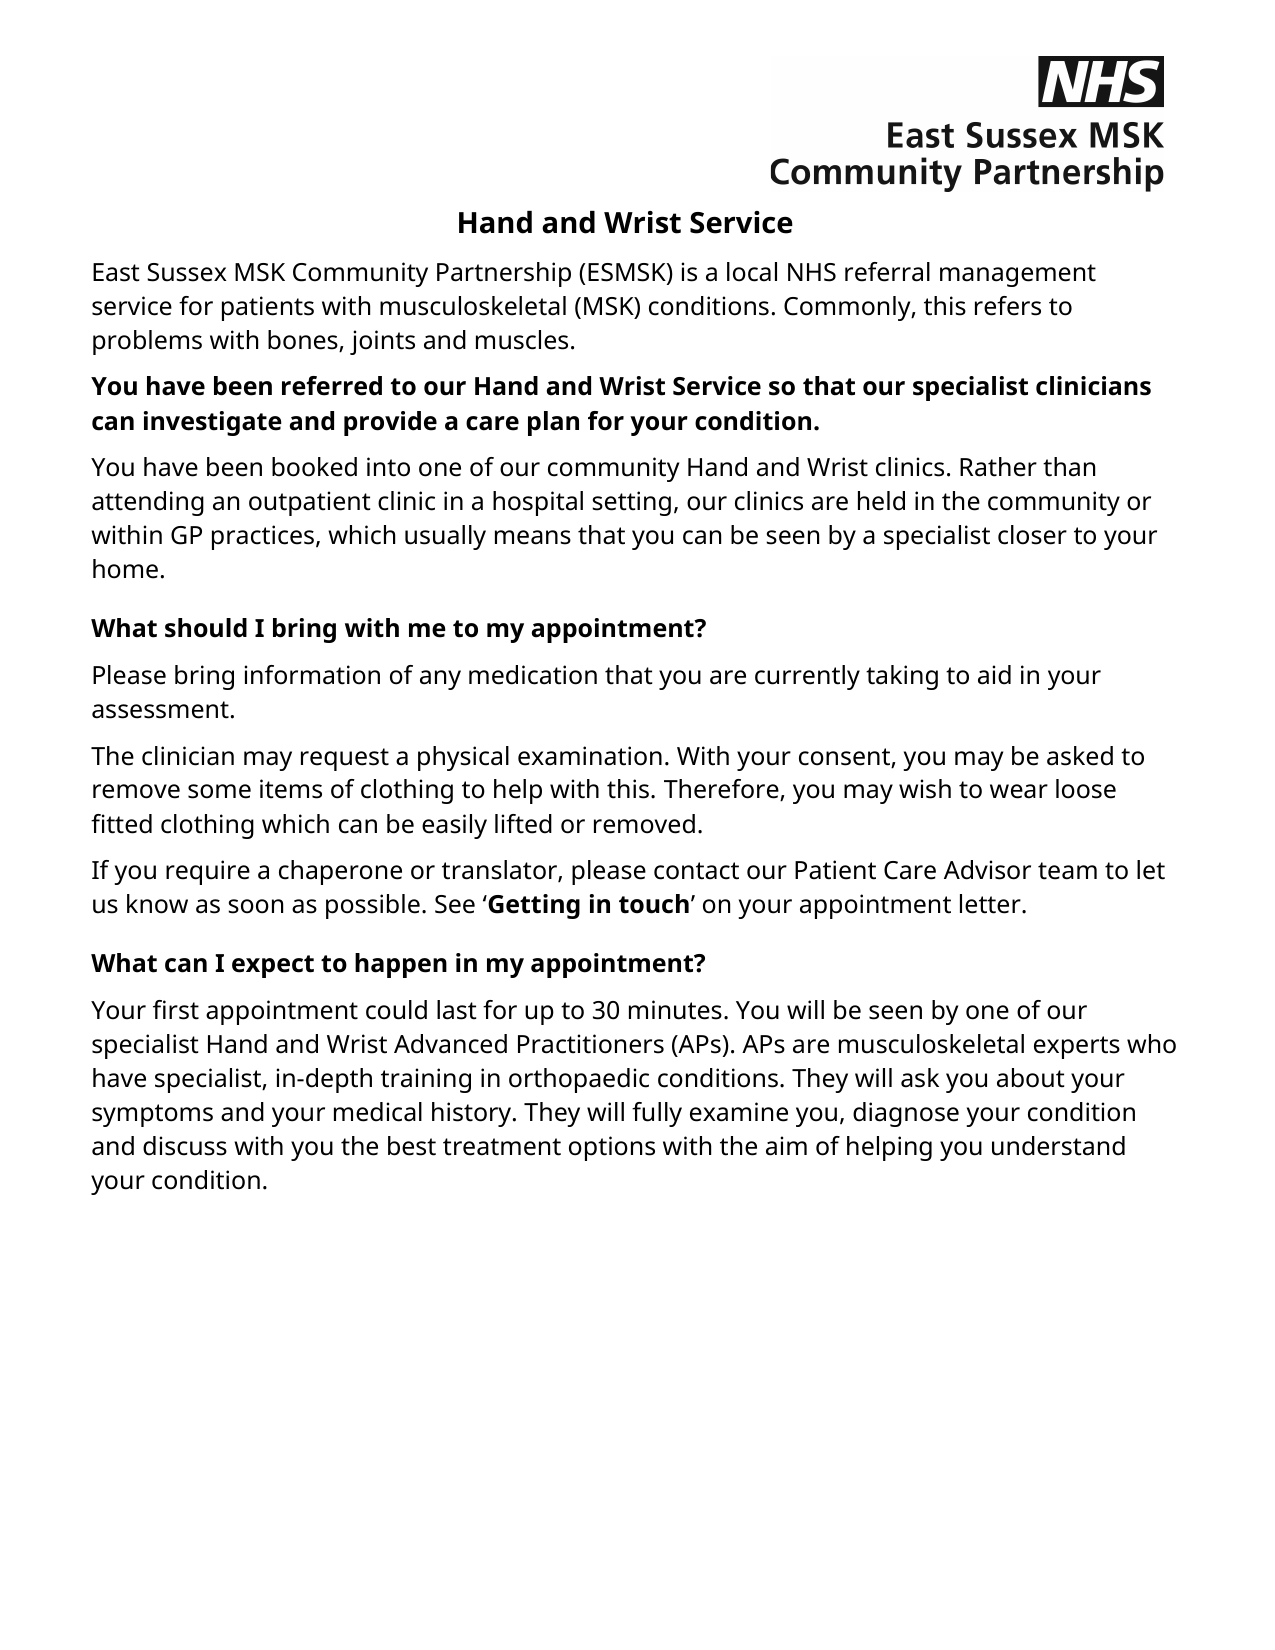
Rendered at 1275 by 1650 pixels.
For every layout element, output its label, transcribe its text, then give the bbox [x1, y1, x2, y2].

text Hand and Wrist Service [91, 202, 1159, 242]
text East Sussex MSK Community Partnership (ESMSK) is a local NHS referral management service for patients with musculoskeletal (MSK) conditions. Commonly, this refers to problems with bones, joints and muscles. [91, 254, 1184, 357]
text If you require a chaperone or translator, please contact our Patient Care Advisor team to let us know as soon as possible. See ‘Getting in touch’ on your appointment letter. [91, 853, 1184, 921]
text What should I bring with me to my appointment? [91, 611, 1184, 645]
text You have been booked into one of our community Hand and Wrist clinics. Rather than attending an outpatient clinic in a hospital setting, our clinics are held in the community or within GP practices, which usually means that you can be seen by a specialist closer to your home. [91, 450, 1184, 586]
text Please bring information of any medication that you are currently taking to aid in your assessment. [91, 657, 1184, 726]
text The clinician may request a physical examination. With your consent, you may be asked to remove some items of clothing to help with this. Therefore, you may wish to wear loose fitted clothing which can be easily lifted or removed. [91, 738, 1184, 840]
text You have been referred to our Hand and Wrist Service so that our specialist clinicians can investigate and provide a care plan for your condition. [91, 369, 1184, 437]
text What can I expect to happen in my appointment? [91, 946, 1184, 980]
picture [770, 56, 1164, 192]
text Your first appointment could last for up to 30 minutes. You will be seen by one of our specialist Hand and Wrist Advanced Practitioners (APs). APs are musculoskeletal experts who have specialist, in-depth training in orthopaedic conditions. They will ask you about your symptoms and your medical history. They will fully examine you, diagnose your condition and discuss with you the best treatment options with the aim of helping you understand your condition. [91, 992, 1184, 1197]
